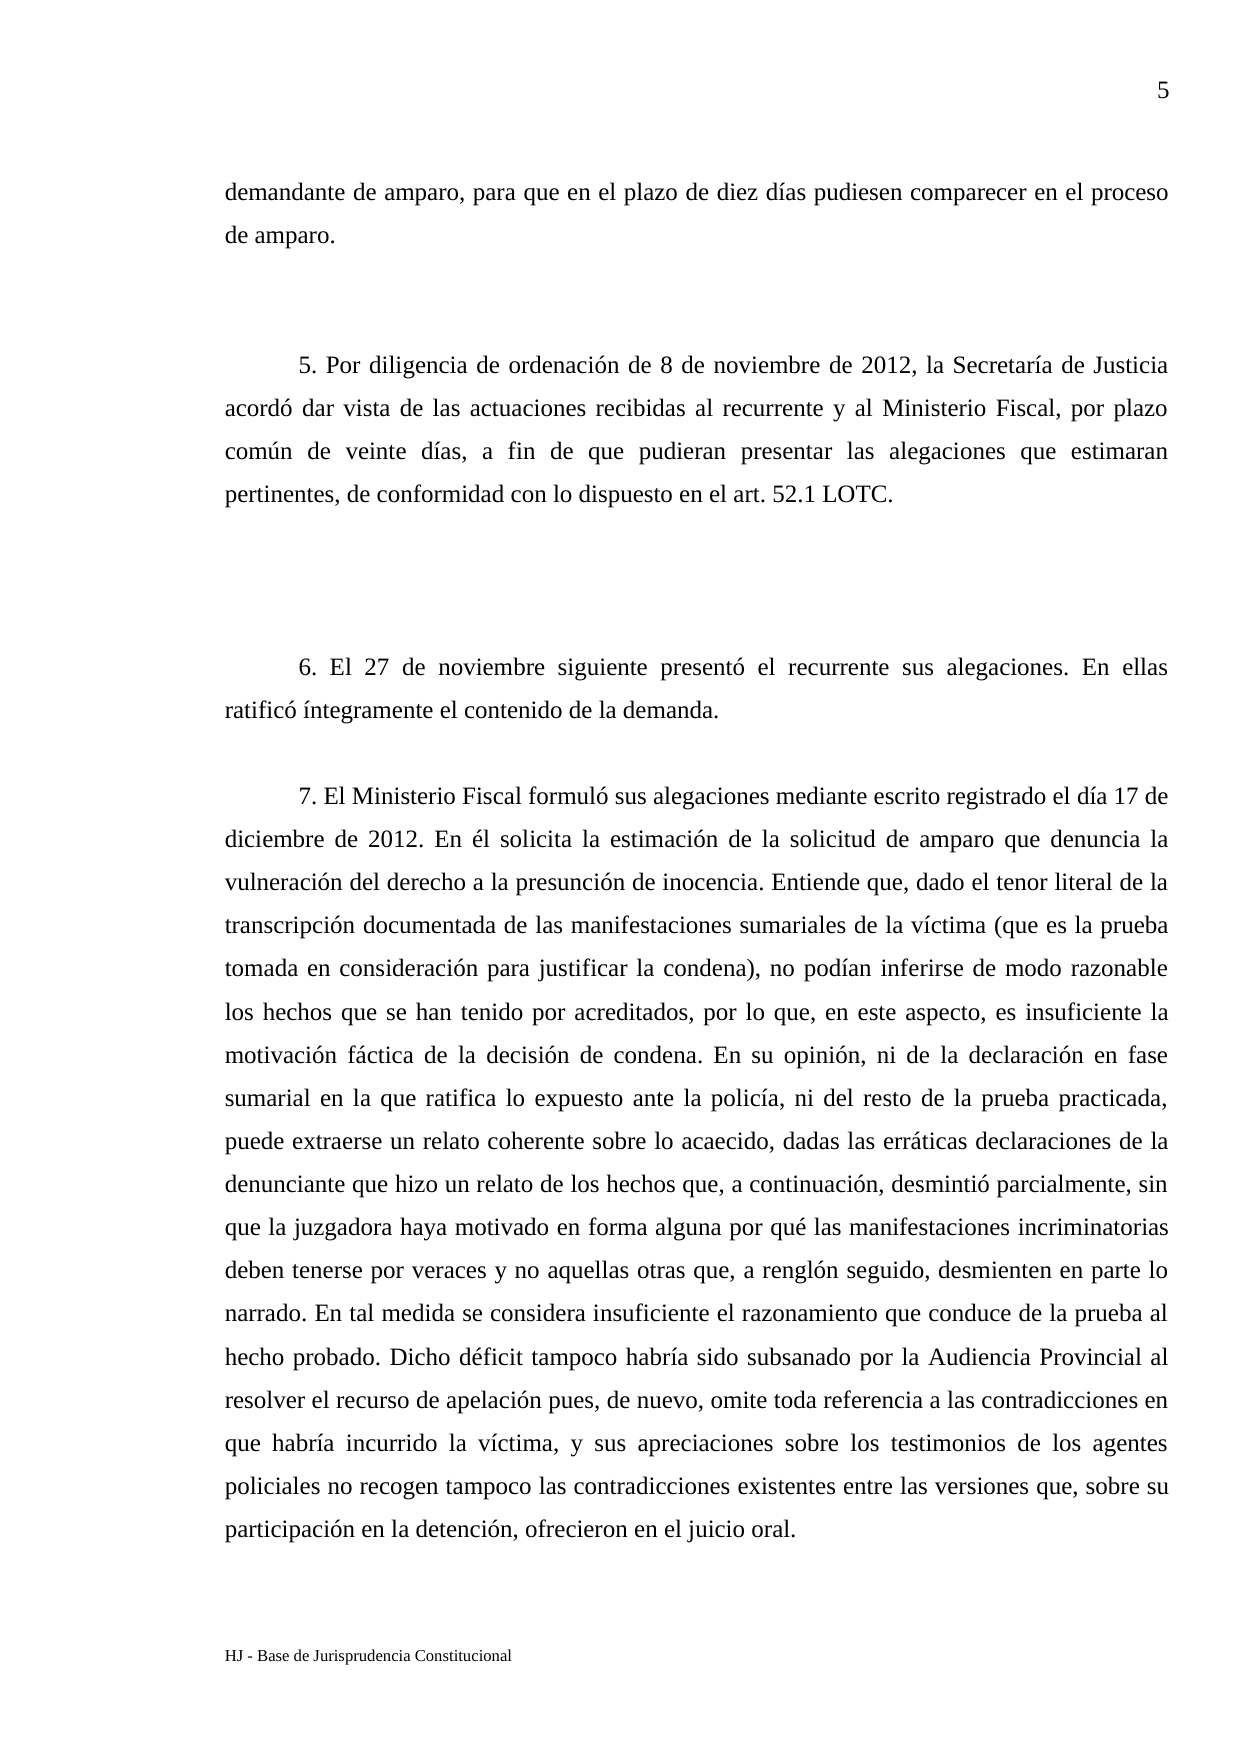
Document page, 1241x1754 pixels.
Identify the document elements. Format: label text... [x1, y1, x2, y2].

text 5. Por diligencia de ordenación de 8 de noviembre de 2012, la Secretaría de Justicia acordó dar vista de las actuaciones recibidas al recurrente y al Ministerio Fiscal, por plazo común de veinte días, a fin de que pudieran presentar las alegaciones que estimaran pertinentes, de conformidad con lo dispuesto en el art. 52.1 LOTC. [224, 350, 1169, 508]
text 6. El 27 de noviembre siguiente presentó el recurrente sus alegaciones. En ellas ratificó íntegramente el contenido de la demanda. [224, 652, 1169, 723]
text 7. El Ministerio Fiscal formuló sus alegaciones mediante escrito registrado el día 17 de diciembre de 2012. En él solicita la estimación de la solicitud de amparo que denuncia la vulneración del derecho a la presunción de inocencia. Entiende que, dado el tenor literal de la transcripción documentada de las manifestaciones sumariales de la víctima (que es la prueba tomada en consideración para justificar la condena), no podían inferirse de modo razonable los hechos que se han tenido por acreditados, por lo que, en este aspecto, es insuficiente la motivación fáctica de la decisión de condena. En su opinión, ni de la declaración en fase sumarial en la que ratifica lo expuesto ante la policía, ni del resto de la prueba practicada, puede extraerse un relato coherente sobre lo acaecido, dadas las erráticas declaraciones de la denunciante que hizo un relato de los hechos que, a continuación, desmintió parcialmente, sin que la juzgadora haya motivado en forma alguna por qué las manifestaciones incriminatorias deben tenerse por veraces y no aquellas otras que, a renglón seguido, desmienten en parte lo narrado. En tal medida se considera insuficiente el razonamiento que conduce de la prueba al hecho probado. Dicho déficit tampoco habría sido subsanado por la Audiencia Provincial al resolver el recurso de apelación pues, de nuevo, omite toda referencia a las contradicciones en que habría incurrido la víctima, y sus apreciaciones sobre los testimonios de los agentes policiales no recogen tampoco las contradicciones existentes entre las versiones que, sobre su participación en la detención, ofrecieron en el juicio oral. [224, 781, 1169, 1543]
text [224, 177, 1169, 249]
